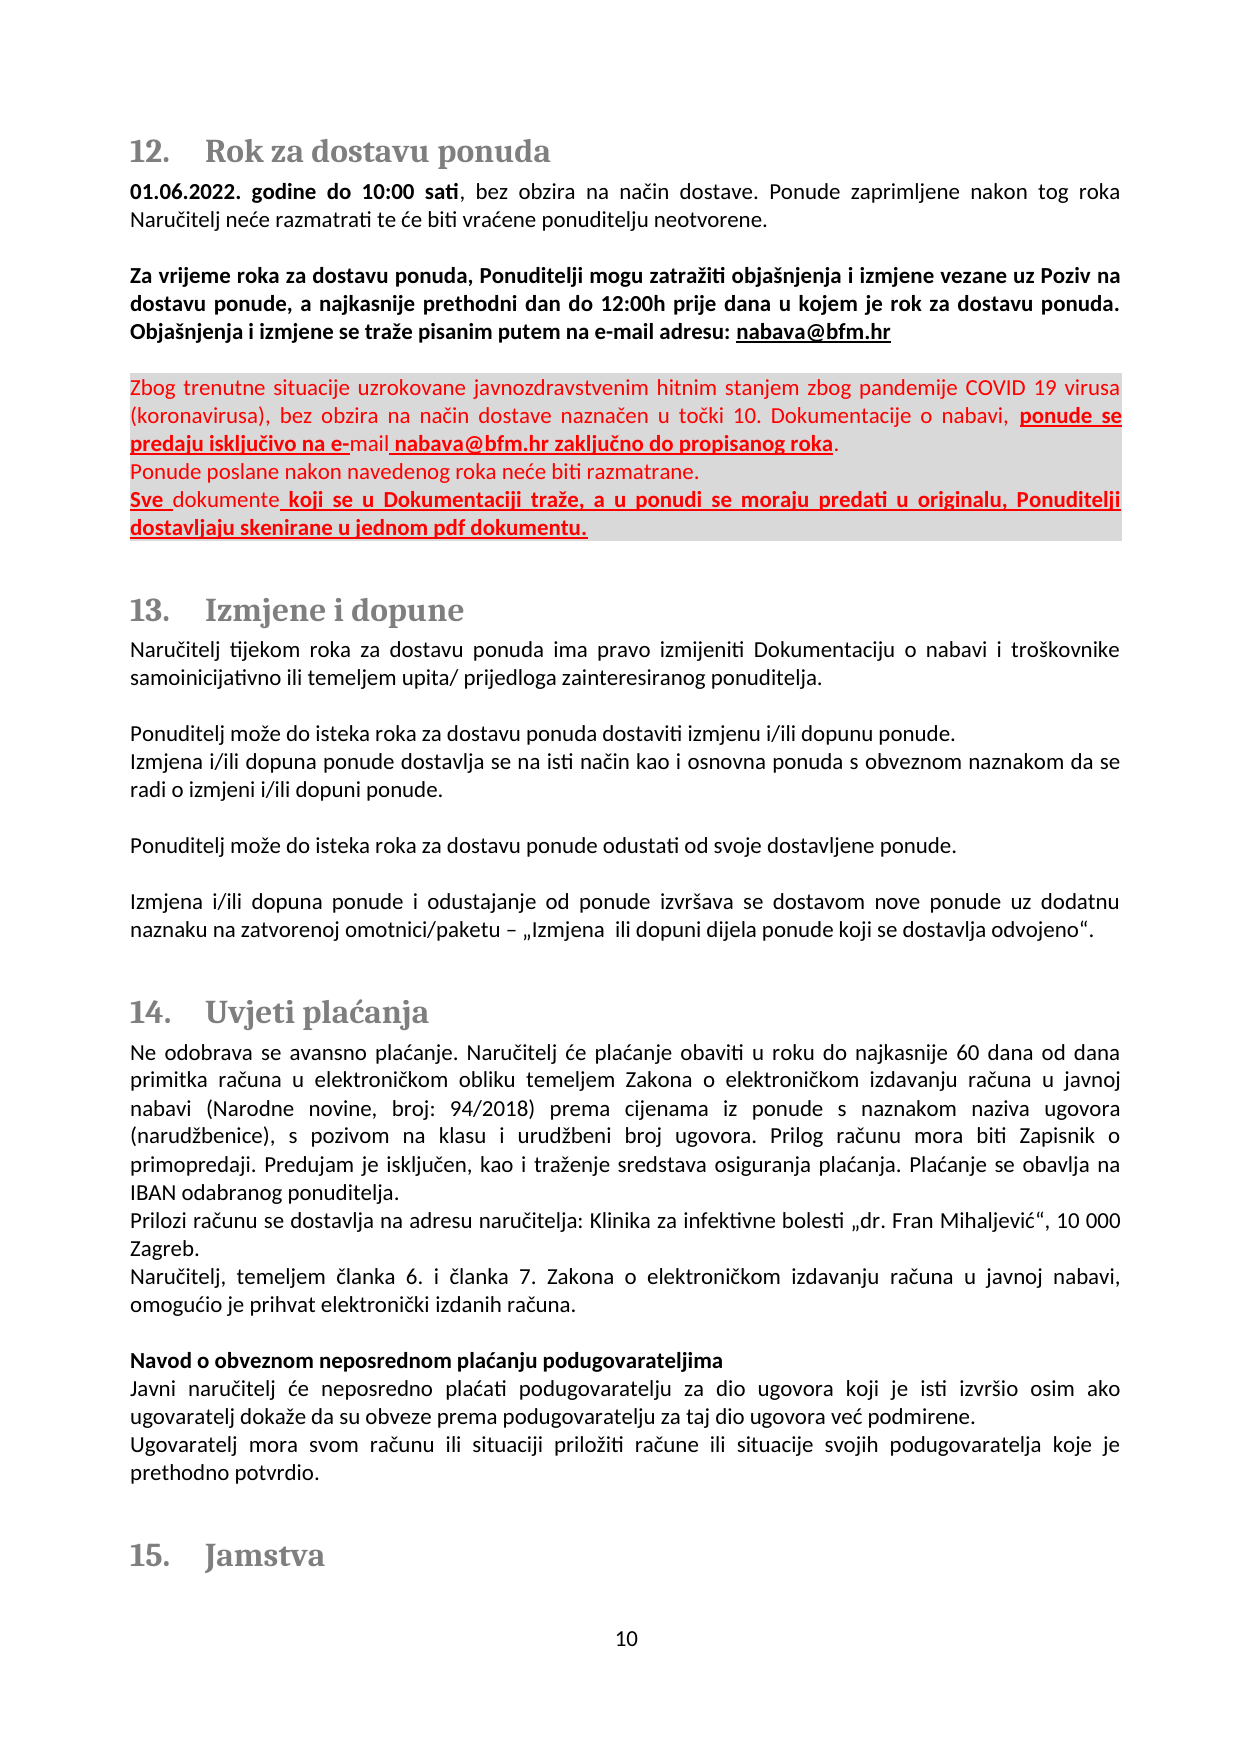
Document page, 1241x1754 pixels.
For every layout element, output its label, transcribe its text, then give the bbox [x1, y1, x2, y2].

text Ugovaratelj mora svom računu ili situaciji priložiti račune ili situacije svojih podugovaratelja koje je prethodno potvrdio. [130, 1430, 1122, 1486]
text Jamstva [130, 1536, 1122, 1574]
text Rok za dostavu ponuda [130, 133, 1122, 171]
text Za vrijeme roka za dostavu ponuda, Ponuditelji mogu zatražiti objašnjenja i izmjene vezane uz Poziv na dostavu ponude, a najkasnije prethodni dan do 12:00h prije dana u kojem je rok za dostavu ponuda. Objašnjenja i izmjene se traže pisanim putem na e-mail adresu: nabava@bfm.hr [130, 261, 1122, 345]
text Ponuditelj može do isteka roka za dostavu ponude odustati od svoje dostavljene ponude. [130, 831, 1122, 859]
text Javni naručitelj će neposredno plaćati podugovaratelju za dio ugovora koji je isti izvršio osim ako ugovaratelj dokaže da su obveze prema podugovaratelju za taj dio ugovora već podmirene. [130, 1374, 1122, 1430]
text 01.06.2022. godine do 10:00 sati, bez obzira na način dostave. Ponude zaprimljene nakon tog roka Naručitelj neće razmatrati te će biti vraćene ponuditelju neotvorene. [130, 177, 1122, 233]
text Ponude poslane nakon navedenog roka neće biti razmatrane. [130, 457, 1122, 485]
text Izmjena i/ili dopuna ponude i odustajanje od ponude izvršava se dostavom nove ponude uz dodatnu naznaku na zatvorenoj omotnici/paketu – „Izmjena ili dopuni dijela ponude koji se dostavlja odvojeno“. [130, 887, 1122, 943]
text Naručitelj, temeljem članka 6. i članka 7. Zakona o elektroničkom izdavanju računa u javnoj nabavi, omogućio je prihvat elektronički izdanih računa. [130, 1262, 1122, 1318]
text Sve dokumente koji se u Dokumentaciji traže, a u ponudi se moraju predati u originalu, Ponuditelji dostavljaju skenirane u jednom pdf dokumentu. [130, 485, 1122, 541]
text Navod o obveznom neposrednom plaćanju podugovarateljima [130, 1346, 1122, 1374]
text Ponuditelj može do isteka roka za dostavu ponuda dostaviti izmjenu i/ili dopunu ponude. [130, 719, 1122, 747]
text Izmjena i/ili dopuna ponude dostavlja se na isti način kao i osnovna ponuda s obveznom naznakom da se radi o izmjeni i/ili dopuni ponude. [130, 747, 1122, 803]
text Zbog trenutne situacije uzrokovane javnozdravstvenim hitnim stanjem zbog pandemije COVID 19 virusa (koronavirusa), bez obzira na način dostave naznačen u točki 10. Dokumentacije o nabavi, ponude se predaju isključivo na e-mail nabava@bfm.hr zaključno do propisanog roka. [130, 373, 1122, 457]
text Uvjeti plaćanja [130, 993, 1122, 1032]
text Ne odobrava se avansno plaćanje. Naručitelj će plaćanje obaviti u roku do najkasnije 60 dana od dana primitka računa u elektroničkom obliku temeljem Zakona o elektroničkom izdavanju računa u javnoj nabavi (Narodne novine, broj: 94/2018) prema cijenama iz ponude s naznakom naziva ugovora (narudžbenice), s pozivom na klasu i urudžbeni broj ugovora. Prilog računu mora biti Zapisnik o primopredaji. Predujam je isključen, kao i traženje sredstava osiguranja plaćanja. Plaćanje se obavlja na IBAN odabranog ponuditelja. [130, 1038, 1122, 1206]
text Prilozi računu se dostavlja na adresu naručitelja: Klinika za infektivne bolesti „dr. Fran Mihaljević“, 10 000 Zagreb. [130, 1206, 1122, 1262]
text Izmjene i dopune [130, 591, 1122, 629]
text Naručitelj tijekom roka za dostavu ponuda ima pravo izmijeniti Dokumentaciju o nabavi i troškovnike samoinicijativno ili temeljem upita/ prijedloga zainteresiranog ponuditelja. [130, 635, 1122, 691]
